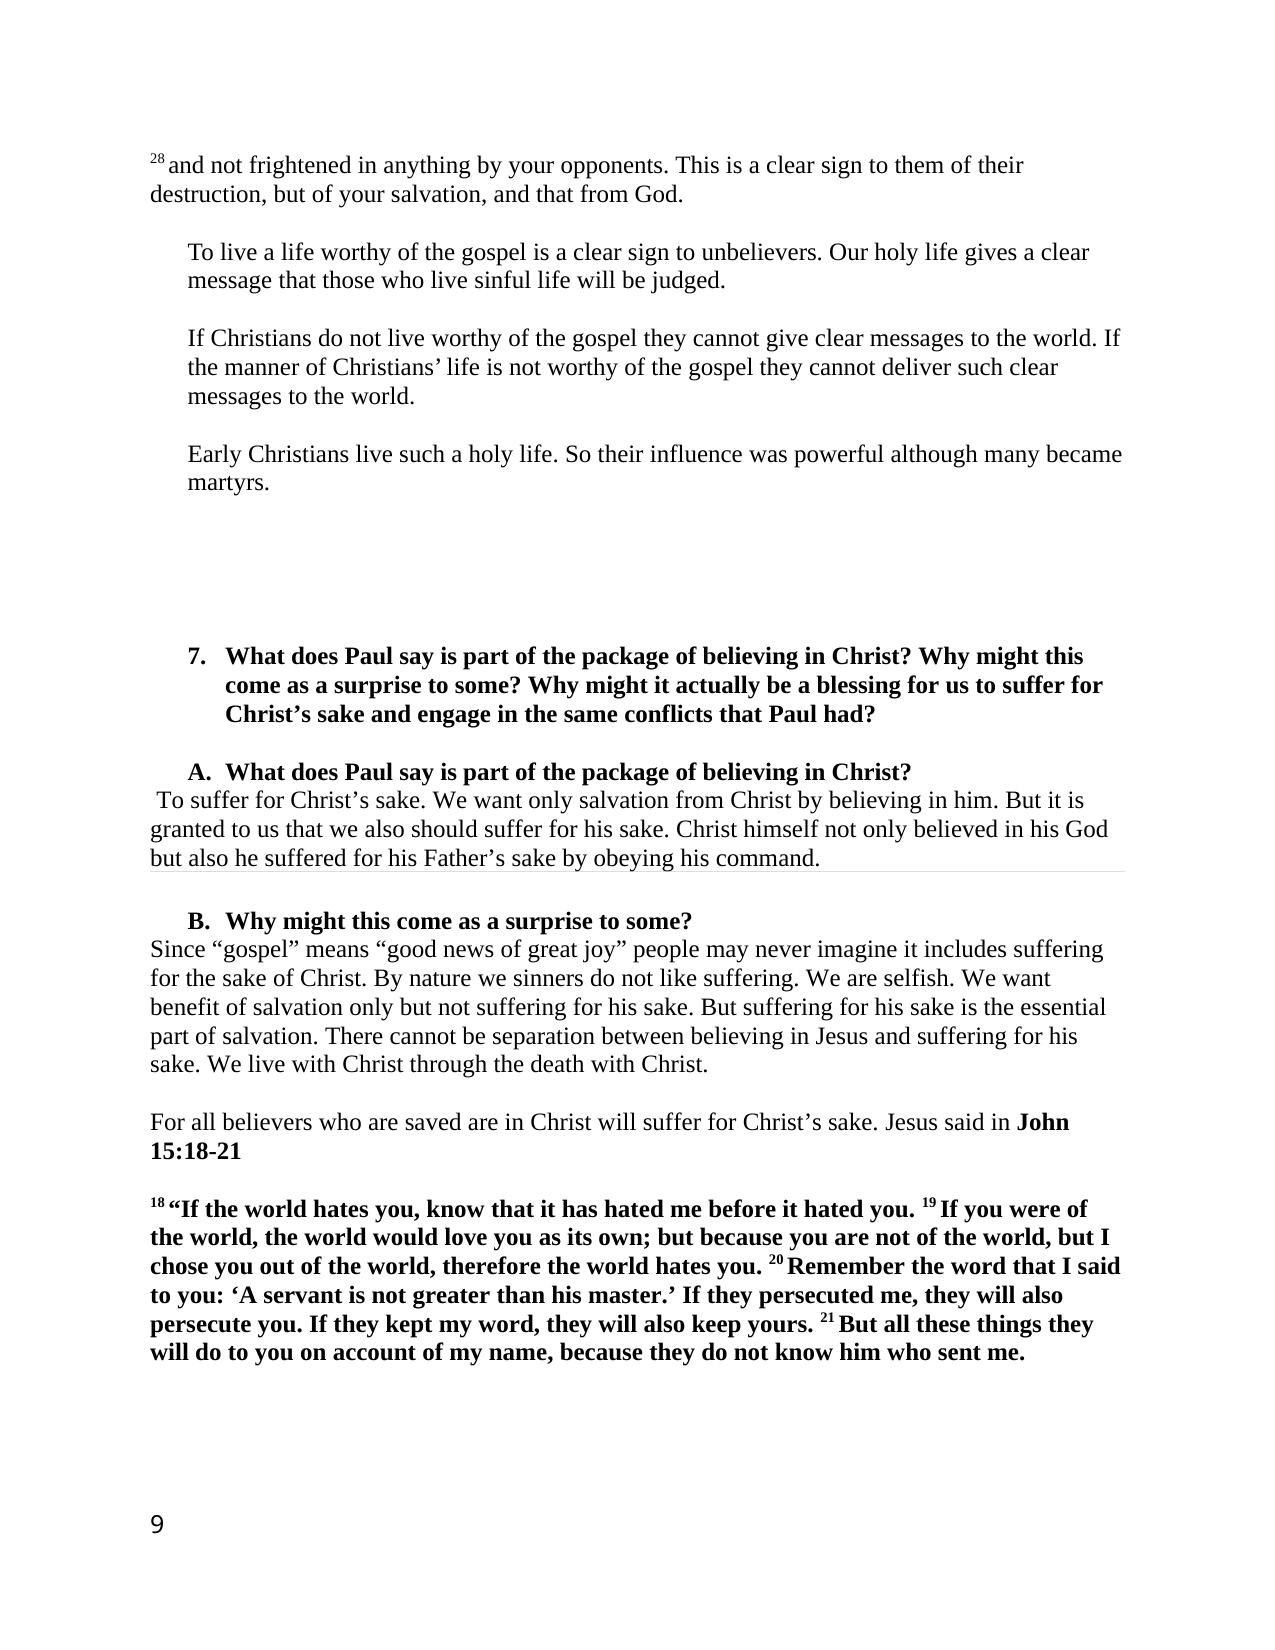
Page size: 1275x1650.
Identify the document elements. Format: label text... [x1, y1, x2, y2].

text For all believers who are saved are in Christ will suffer for Christ’s sake. Jesus said in John 15:18-21 [150, 1107, 1125, 1164]
text To suffer for Christ’s sake. We want only salvation from Christ by believing in him. But it is granted to us that we also should suffer for his sake. Christ himself not only believed in his God but also he suffered for his Father’s sake by obeying his command. [150, 785, 1125, 871]
text 18 “If the world hates you, know that it has hated me before it hated you. 19 If you were of the world, the world would love you as its own; but because you are not of the world, but I chose you out of the world, therefore the world hates you. 20 Remember the word that I said to you: ‘A servant is not greater than his master.’ If they persecuted me, they will also persecute you. If they kept my word, they will also keep yours. 21 But all these things they will do to you on account of my name, because they do not know him who sent me. [150, 1194, 1125, 1366]
list What does Paul say is part of the package of believing in Christ? Why might this come as a surprise to some? Why might it actually be a blessing for us to suffer for Christ’s sake and engage in the same conflicts that Paul had? [187, 641, 1125, 727]
list What does Paul say is part of the package of believing in Christ? [187, 757, 1125, 785]
text If Christians do not live worthy of the gospel they cannot give clear messages to the world. If the manner of Christians’ life is not worthy of the gospel they cannot deliver such clear messages to the world. [187, 323, 1125, 409]
text 28 and not frightened in anything by your opponents. This is a clear sign to them of their destruction, but of your salvation, and that from God. [150, 150, 1125, 207]
text Since “gospel” means “good news of great joy” people may never imagine it includes suffering for the sake of Christ. By nature we sinners do not like suffering. We are selfish. We want benefit of salvation only but not suffering for his sake. But suffering for his sake is the essential part of salvation. There cannot be separation between believing in Jesus and suffering for his sake. We live with Christ through the death with Christ. [150, 934, 1125, 1078]
text To live a life worthy of the gospel is a clear sign to unbelievers. Our holy life gives a clear message that those who live sinful life will be judged. [187, 237, 1125, 294]
list Why might this come as a surprise to some? [187, 906, 1125, 934]
text Early Christians live such a holy life. So their influence was powerful although many became martyrs. [187, 439, 1125, 496]
